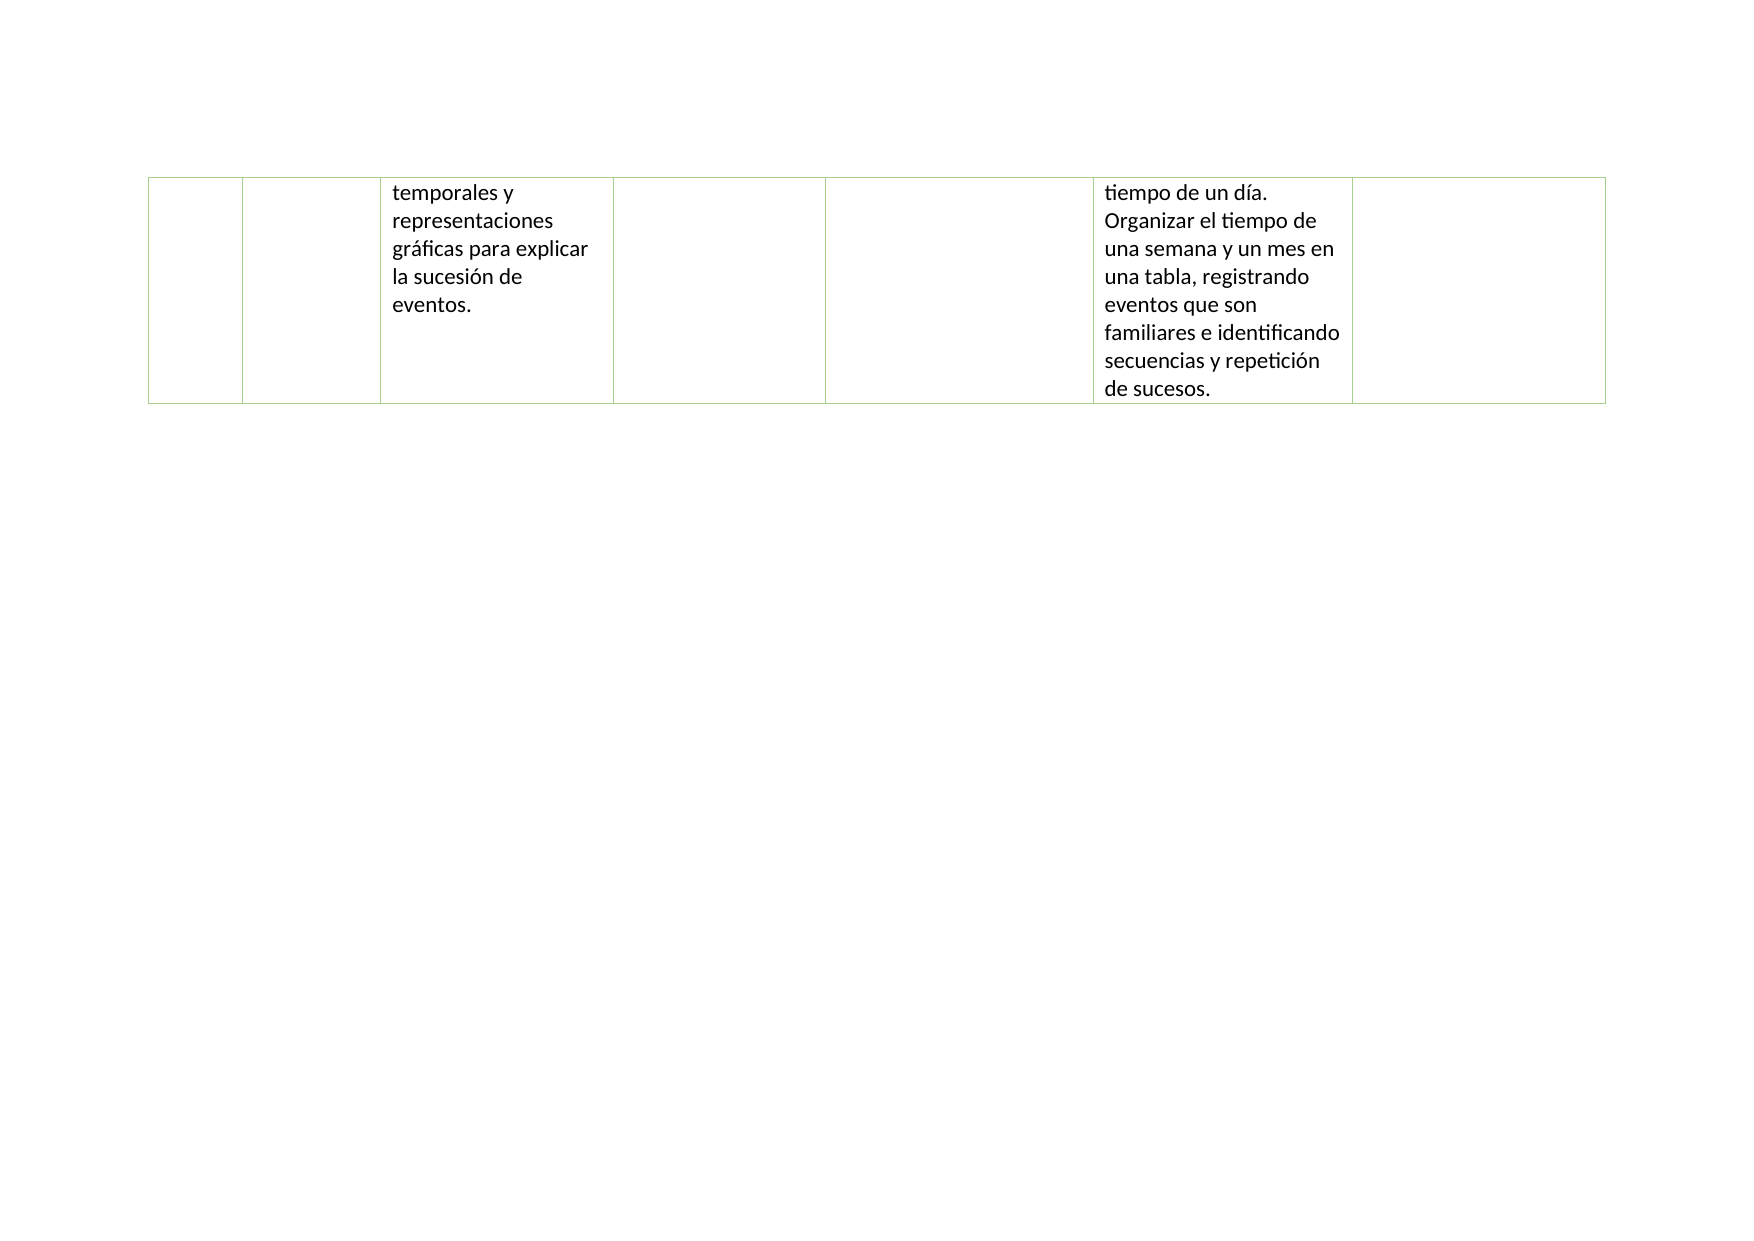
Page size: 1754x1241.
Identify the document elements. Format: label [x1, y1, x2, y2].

table_cell [614, 178, 825, 402]
table_cell [826, 178, 1093, 402]
table_cell [1094, 178, 1352, 402]
table_cell [243, 178, 380, 402]
table_cell [1353, 178, 1605, 402]
table_cell [381, 178, 613, 402]
